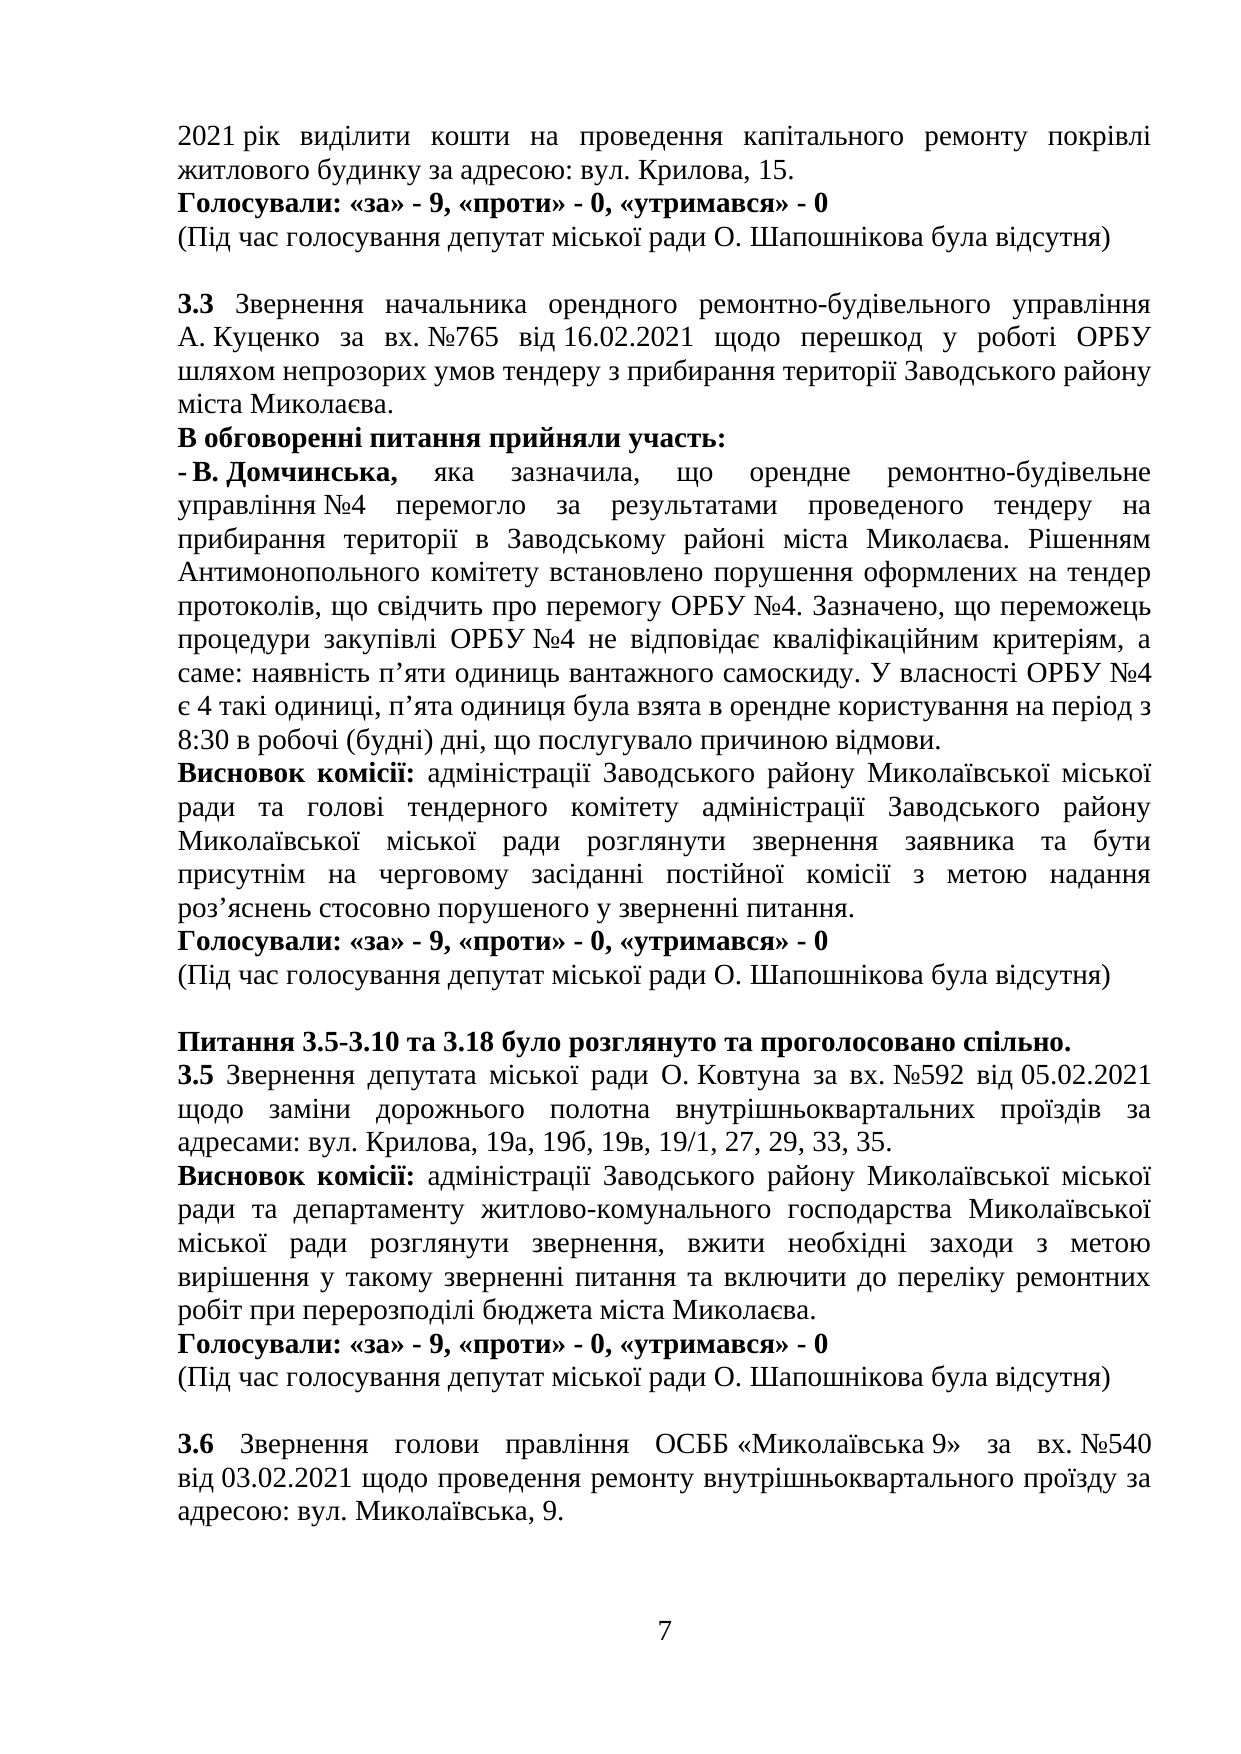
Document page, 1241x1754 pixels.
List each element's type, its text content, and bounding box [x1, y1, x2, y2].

text Голосували: «за» - 9, «проти» - 0, «утримався» - 0 [177, 923, 1152, 957]
text В обговоренні питання прийняли участь: [177, 420, 1152, 454]
text Голосували: «за» - 9, «проти» - 0, «утримався» - 0 [177, 185, 1152, 219]
text Голосували: «за» - 9, «проти» - 0, «утримався» - 0 [177, 1326, 1152, 1359]
list В. Домчинська, яка зазначила, що орендне ремонтно-будівельне управління №4 перемогло за результатами проведеного тендеру на прибирання території в Заводському районі міста Миколаєва. Рішенням Антимонопольного комітету встановлено порушення оформлених на тендер протоколів, що свідчить про перемогу ОРБУ №4. Зазначено, що переможець процедури закупівлі ОРБУ №4 не відповідає кваліфікаційним критеріям, а саме: наявність п’яти одиниць вантажного самоскиду. У власності ОРБУ №4 є 4 такі одиниці, п’ята одиниця була взята в орендне користування на період з 8:30 в робочі (будні) дні, що послугувало причиною відмови. [177, 454, 1152, 756]
text 3.5 Звернення депутата міської ради О. Ковтуна за вх. №592 від 05.02.2021 щодо заміни дорожнього полотна внутрішньоквартальних проїздів за адресами: вул. Крилова, 19а, 19б, 19в, 19/1, 27, 29, 33, 35. [177, 1057, 1152, 1158]
text (Під час голосування депутат міської ради О. Шапошнікова була відсутня) [177, 957, 1152, 990]
text 3.3 Звернення начальника орендного ремонтно-будівельного управління А. Куценко за вх. №765 від 16.02.2021 щодо перешкод у роботі ОРБУ шляхом непрозорих умов тендеру з прибирання території Заводського району міста Миколаєва. [177, 286, 1152, 420]
text Висновок комісії: адміністрації Заводського району Миколаївської міської ради та департаменту житлово-комунального господарства Миколаївської міської ради розглянути звернення, вжити необхідні заходи з метою вирішення у такому зверненні питання та включити до переліку ремонтних робіт при перерозподілі бюджета міста Миколаєва. [177, 1158, 1152, 1326]
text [177, 118, 1152, 185]
text 3.6 Звернення голови правління ОСББ «Миколаївська 9» за вх. №540 від 03.02.2021 щодо проведення ремонту внутрішньоквартального проїзду за адресою: вул. Миколаївська, 9. [177, 1426, 1152, 1527]
text Висновок комісії: адміністрації Заводського району Миколаївської міської ради та голові тендерного комітету адміністрації Заводського району Миколаївської міської ради розглянути звернення заявника та бути присутнім на черговому засіданні постійної комісії з метою надання роз’яснень стосовно порушеного у зверненні питання. [177, 756, 1152, 923]
text Питання 3.5-3.10 та 3.18 було розглянуто та проголосовано спільно. [177, 1024, 1152, 1057]
text (Під час голосування депутат міської ради О. Шапошнікова була відсутня) [177, 219, 1152, 252]
text (Під час голосування депутат міської ради О. Шапошнікова була відсутня) [177, 1359, 1152, 1393]
